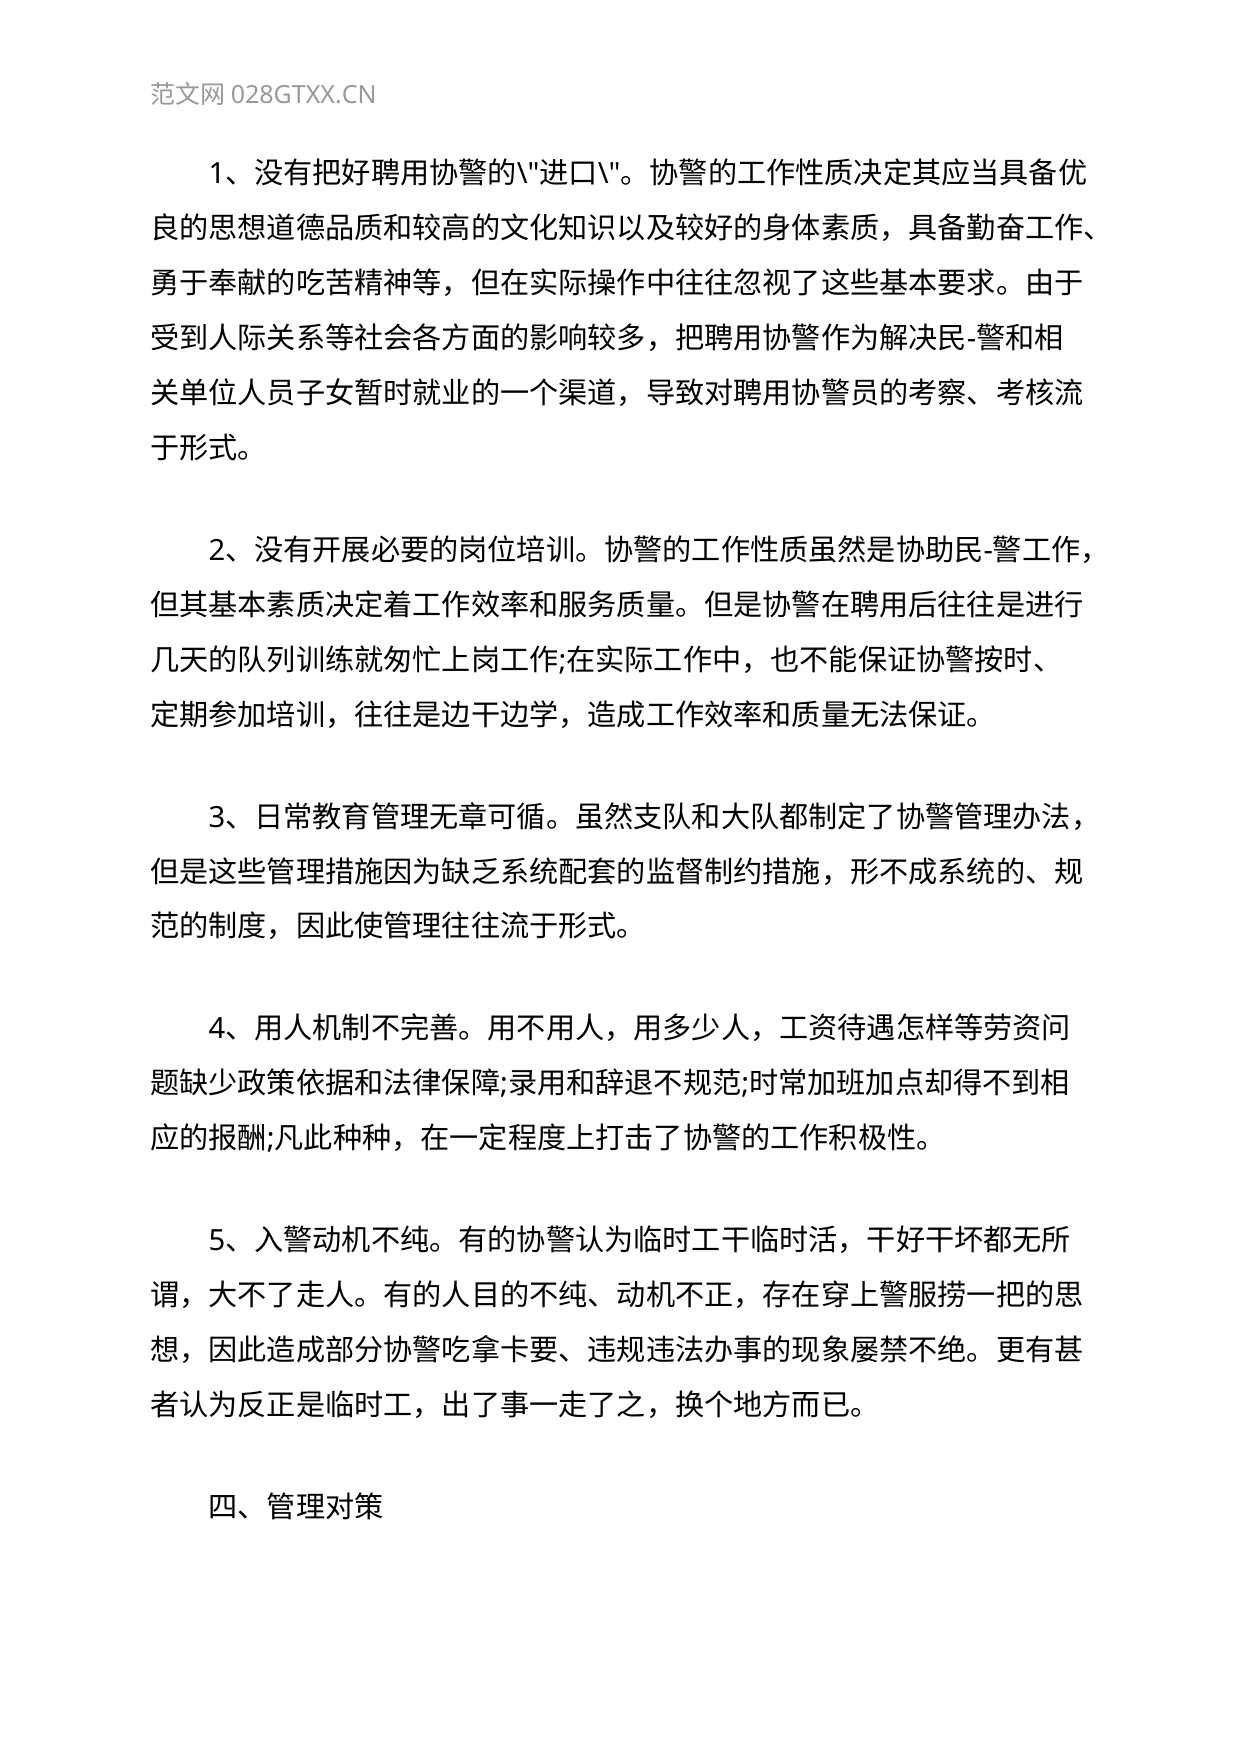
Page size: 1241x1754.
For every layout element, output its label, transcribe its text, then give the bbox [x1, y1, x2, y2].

text 四、管理对策 [150, 1483, 1090, 1526]
text 4、用人机制不完善。用不用人，用多少人，工资待遇怎样等劳资问题缺少政策依据和法律保障;录用和辞退不规范;时常加班加点却得不到相应的报酬;凡此种种，在一定程度上打击了协警的工作积极性。 [150, 1005, 1090, 1157]
text 5、入警动机不纯。有的协警认为临时工干临时活，干好干坏都无所谓，大不了走人。有的人目的不纯、动机不正，存在穿上警服捞一把的思想，因此造成部分协警吃拿卡要、违规违法办事的现象屡禁不绝。更有甚者认为反正是临时工，出了事一走了之，换个地方而已。 [150, 1217, 1090, 1424]
text 2、没有开展必要的岗位培训。协警的工作性质虽然是协助民-警工作，但其基本素质决定着工作效率和服务质量。但是协警在聘用后往往是进行几天的队列训练就匆忙上岗工作;在实际工作中，也不能保证协警按时、定期参加培训，往往是边干边学，造成工作效率和质量无法保证。 [150, 526, 1090, 734]
text 3、日常教育管理无章可循。虽然支队和大队都制定了协警管理办法，但是这些管理措施因为缺乏系统配套的监督制约措施，形不成系统的、规范的制度，因此使管理往往流于形式。 [150, 793, 1090, 945]
text 1、没有把好聘用协警的\"进口\"。协警的工作性质决定其应当具备优良的思想道德品质和较高的文化知识以及较好的身体素质，具备勤奋工作、勇于奉献的吃苦精神等，但在实际操作中往往忽视了这些基本要求。由于受到人际关系等社会各方面的影响较多，把聘用协警作为解决民-警和相关单位人员子女暂时就业的一个渠道，导致对聘用协警员的考察、考核流于形式。 [150, 150, 1090, 467]
